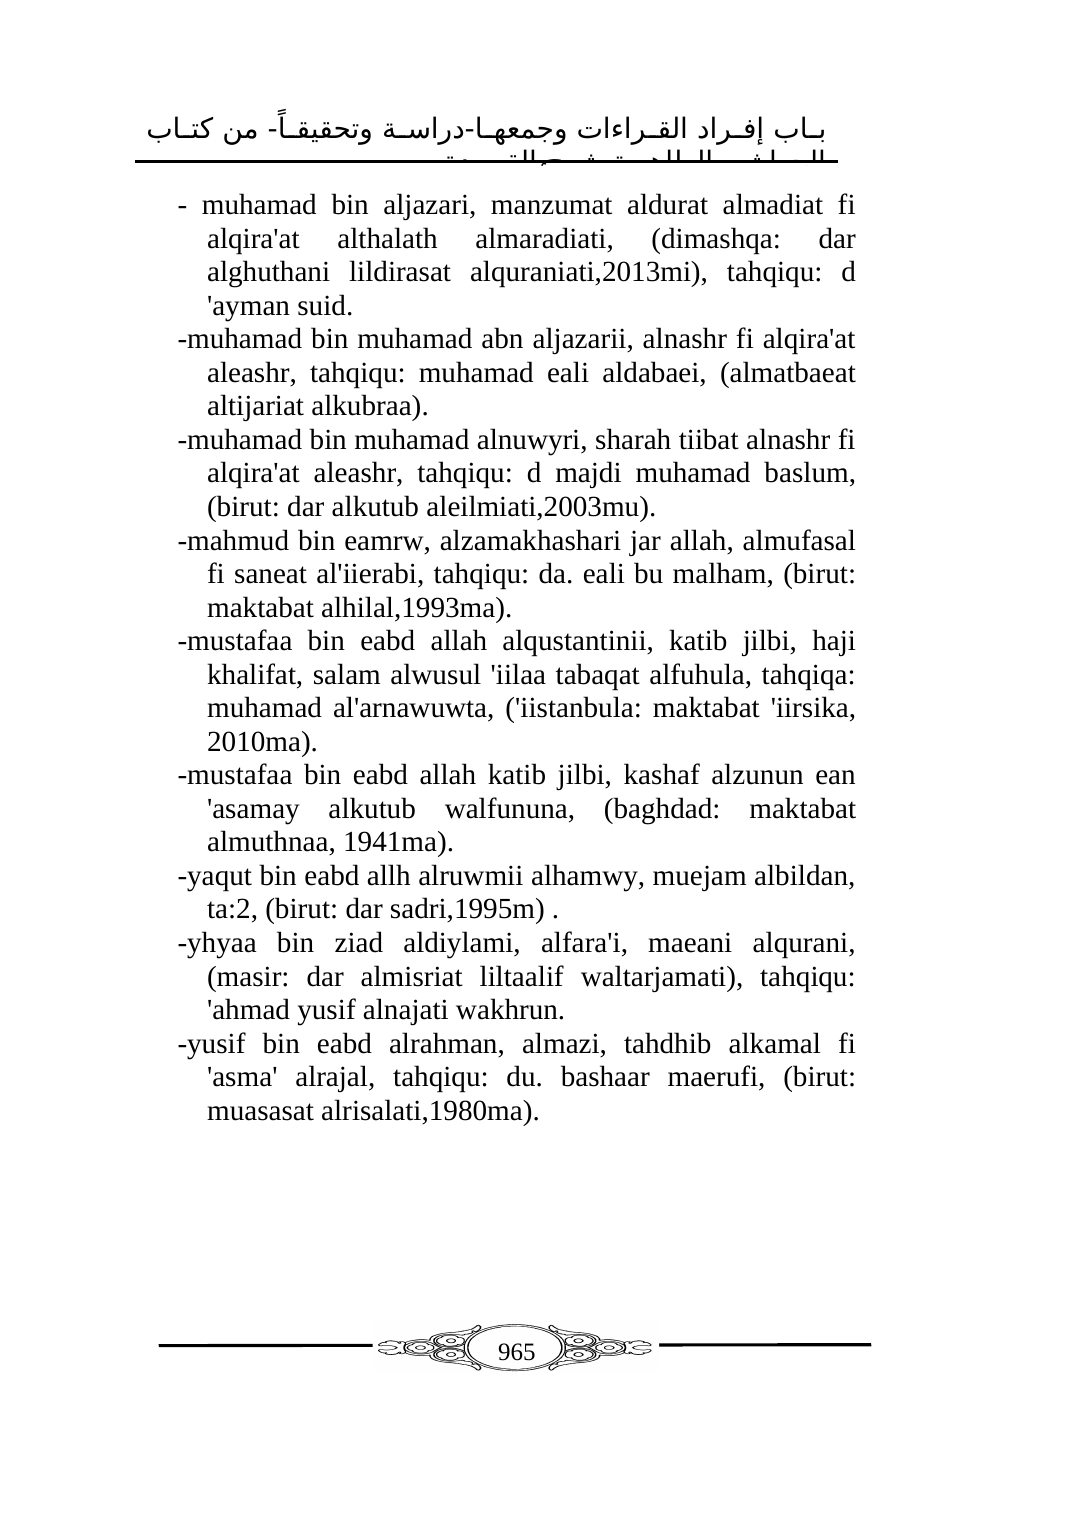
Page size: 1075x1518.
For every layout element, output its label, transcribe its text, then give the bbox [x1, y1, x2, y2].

text - muhamad bin aljazari, manzumat aldurat almadiat fi alqira'at althalath almaradiati, (dimashqa: dar alghuthani lildirasat alquraniati,2013mi), tahqiqu: d 'ayman suid. [177, 187, 856, 321]
text -muhamad bin muhamad abn aljazarii, alnashr fi alqira'at aleashr, tahqiqu: muhamad eali aldabaei, (almatbaeat altijariat alkubraa). [177, 321, 856, 422]
text -mahmud bin eamrw, alzamakhashari jar allah, almufasal fi saneat al'iierabi, tahqiqu: da. eali bu malham, (birut: maktabat alhilal,1993ma). [177, 523, 856, 623]
text -muhamad bin muhamad alnuwyri, sharah tiibat alnashr fi alqira'at aleashr, tahqiqu: d majdi muhamad baslum, (birut: dar alkutub aleilmiati,2003mu). [177, 422, 856, 523]
picture [372, 1321, 660, 1373]
text -mustafaa bin eabd allah alqustantinii, katib jilbi, haji khalifat, salam alwusul 'iilaa tabaqat alfuhula, tahqiqa: muhamad al'arnawuwta, ('iistanbula: maktabat 'iirsika, 2010ma). [177, 623, 856, 757]
text -yusif bin eabd alrahman, almazi, tahdhib alkamal fi 'asma' alrajal, tahqiqu: du. bashaar maerufi, (birut: muasasat alrisalati,1980ma). [177, 1026, 856, 1126]
text -mustafaa bin eabd allah katib jilbi, kashaf alzunun ean 'asamay alkutub walfununa, (baghdad: maktabat almuthnaa, 1941ma). [177, 757, 856, 858]
text -yhyaa bin ziad aldiylami, alfara'i, maeani alqurani, (masir: dar almisriat liltaalif waltarjamati), tahqiqu: 'ahmad yusif alnajati wakhrun. [177, 925, 856, 1026]
text -yaqut bin eabd allh alruwmii alhamwy, muejam albildan, ta:2, (birut: dar sadri,1995m) . [177, 858, 856, 925]
